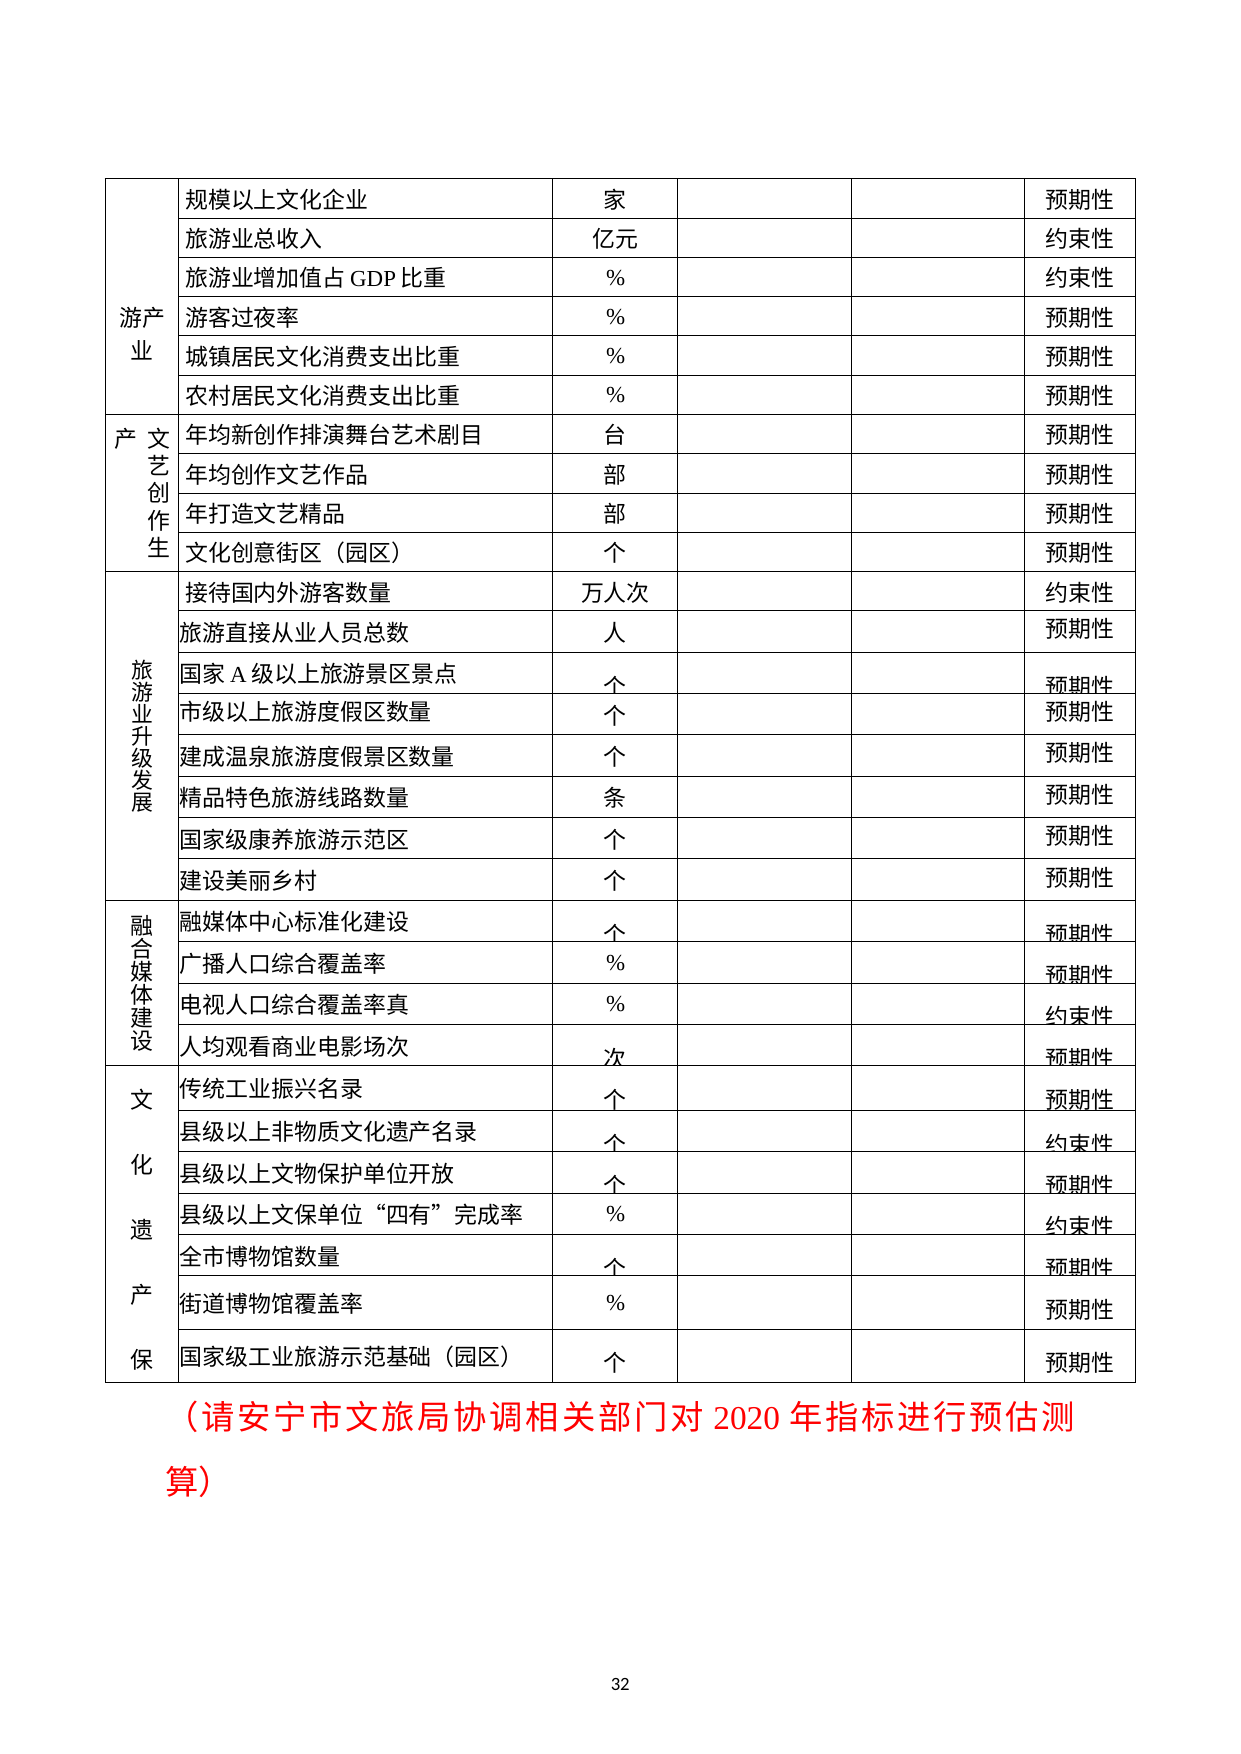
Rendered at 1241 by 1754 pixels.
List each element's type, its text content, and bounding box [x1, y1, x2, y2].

table_cell [678, 1194, 851, 1234]
table_cell 城镇居民文化消费支出比重 [179, 336, 552, 374]
table_cell 条 [553, 777, 677, 817]
table_cell 预期性 [1025, 454, 1135, 492]
table_cell 个 [553, 1111, 677, 1151]
table_cell [678, 735, 851, 776]
table_cell 个 [553, 1235, 677, 1275]
table_cell 个 [553, 1152, 677, 1192]
table_cell 预期性 [1025, 1025, 1135, 1065]
table_cell [852, 533, 1024, 571]
table_cell 预期性 [1025, 818, 1135, 858]
table_cell [852, 1066, 1024, 1110]
table_cell [852, 611, 1024, 652]
table_cell 全市博物馆数量 [179, 1235, 552, 1275]
table_cell [852, 297, 1024, 335]
table_cell [852, 494, 1024, 532]
table_cell 年打造文艺精品 [179, 494, 552, 532]
table_cell 次 [553, 1025, 677, 1065]
table_cell [852, 454, 1024, 492]
table_cell 县级以上非物质文化遗产名录 [179, 1111, 552, 1151]
table_cell 个 [553, 653, 677, 693]
table_cell 国家A级以上旅游景区景点 [179, 653, 552, 693]
table_cell 广播人口综合覆盖率 [179, 942, 552, 982]
table_cell [678, 179, 851, 217]
table_cell 传统工业振兴名录 [179, 1066, 552, 1110]
table_cell [852, 572, 1024, 610]
table_cell 规模以上文化企业 [179, 179, 552, 217]
table_cell 约束性 [1025, 1111, 1135, 1151]
table_cell [678, 1152, 851, 1192]
table_cell 个 [553, 901, 677, 941]
table_cell [678, 572, 851, 610]
table_cell 个 [553, 533, 677, 571]
table_cell [852, 258, 1024, 296]
table_cell % [553, 376, 677, 414]
table_cell [678, 653, 851, 693]
table_cell 预期性 [1025, 297, 1135, 335]
table_cell [852, 1111, 1024, 1151]
table_cell 约束性 [1025, 572, 1135, 610]
table_cell % [553, 1276, 677, 1328]
table_cell [678, 1066, 851, 1110]
table_cell 预期性 [1025, 694, 1135, 734]
table_cell 预期性 [1025, 859, 1135, 900]
table_cell 预期性 [1025, 415, 1135, 453]
table_cell % [553, 984, 677, 1024]
table_cell 年均创作文艺作品 [179, 454, 552, 492]
table_cell [852, 735, 1024, 776]
table_cell 旅游业升级发展 [106, 572, 178, 900]
table_cell [852, 415, 1024, 453]
table_cell 旅游业增加值占GDP比重 [179, 258, 552, 296]
table_cell 个 [553, 694, 677, 734]
table_cell [852, 219, 1024, 257]
table_cell 预期性 [1025, 942, 1135, 982]
table_cell [852, 1276, 1024, 1328]
table_cell [852, 1194, 1024, 1234]
table_cell 融合媒体建设 [106, 901, 178, 1065]
table_cell 预期性 [1025, 494, 1135, 532]
table_cell 台 [553, 415, 677, 453]
table_cell 旅游业总收入 [179, 219, 552, 257]
table_cell [852, 1025, 1024, 1065]
table_cell 部 [553, 494, 677, 532]
table_cell 文化创意街区（园区） [179, 533, 552, 571]
table_cell 旅游直接从业人员总数 [179, 611, 552, 652]
table_cell 年均新创作排演舞台艺术剧目 [179, 415, 552, 453]
table_cell [678, 336, 851, 374]
table_cell [852, 777, 1024, 817]
table_cell 预期性 [1025, 1066, 1135, 1110]
table_cell 人 [553, 611, 677, 652]
table_cell 万人次 [553, 572, 677, 610]
table_cell [678, 984, 851, 1024]
table_cell % [553, 942, 677, 982]
table_cell [678, 219, 851, 257]
table_cell % [553, 258, 677, 296]
table_cell 预期性 [1025, 611, 1135, 652]
table_cell 预期性 [1025, 336, 1135, 374]
table_cell [852, 694, 1024, 734]
table_cell 部 [553, 454, 677, 492]
table_cell 个 [553, 1330, 677, 1382]
table_cell 亿元 [553, 219, 677, 257]
table_cell [678, 376, 851, 414]
table_cell 市级以上旅游度假区数量 [179, 694, 552, 734]
table_cell [678, 694, 851, 734]
table_cell 文艺创作生产 [106, 415, 178, 571]
table_cell 建成温泉旅游度假景区数量 [179, 735, 552, 776]
table_cell [852, 818, 1024, 858]
table_cell [678, 818, 851, 858]
table_cell [852, 336, 1024, 374]
table_cell 预期性 [1025, 376, 1135, 414]
table_cell 预期性 [1025, 653, 1135, 693]
table_cell 文 化 遗 产 保 护 利 用 [106, 1066, 178, 1382]
table_cell 接待国内外游客数量 [179, 572, 552, 610]
table_cell 预期性 [1025, 777, 1135, 817]
table_cell [852, 376, 1024, 414]
table_cell [852, 984, 1024, 1024]
table_cell [852, 1330, 1024, 1382]
table_cell 建设美丽乡村 [179, 859, 552, 900]
table_cell [678, 1276, 851, 1328]
table_cell 电视人口综合覆盖率真 [179, 984, 552, 1024]
table_cell 国家级工业旅游示范基础（园区） [179, 1330, 552, 1382]
table_cell [678, 297, 851, 335]
table_cell 预期性 [1025, 179, 1135, 217]
table_cell [678, 777, 851, 817]
table_cell 融媒体中心标准化建设 [179, 901, 552, 941]
table_cell 预期性 [1025, 1330, 1135, 1382]
table_cell 个 [553, 1066, 677, 1110]
table_cell 国家级康养旅游示范区 [179, 818, 552, 858]
table_cell 约束性 [1025, 984, 1135, 1024]
text （请安宁市文旅局协调相关部门对2020年指标进行预估测算） [165, 1383, 1075, 1513]
table_cell [678, 1025, 851, 1065]
table_cell [852, 1152, 1024, 1192]
table_cell 县级以上文物保护单位开放 [179, 1152, 552, 1192]
table_cell [678, 901, 851, 941]
table_cell 约束性 [1025, 258, 1135, 296]
table_cell 预期性 [1025, 533, 1135, 571]
table_cell 预期性 [1025, 901, 1135, 941]
table_cell [678, 1235, 851, 1275]
table_cell [678, 1111, 851, 1151]
table_cell 个 [553, 735, 677, 776]
table_cell [678, 859, 851, 900]
table_cell [852, 653, 1024, 693]
table_cell 街道博物馆覆盖率 [179, 1276, 552, 1328]
table_cell [852, 1235, 1024, 1275]
table_cell 预期性 [1025, 735, 1135, 776]
table_cell % [553, 336, 677, 374]
table_cell 个 [553, 818, 677, 858]
table_cell 人均观看商业电影场次 [179, 1025, 552, 1065]
table_cell [678, 942, 851, 982]
table_cell 约束性 [1025, 1194, 1135, 1234]
table_cell [678, 415, 851, 453]
table_cell 约束性 [1025, 219, 1135, 257]
table_cell % [553, 297, 677, 335]
table_cell [678, 1330, 851, 1382]
table_cell 游客过夜率 [179, 297, 552, 335]
table_cell [852, 859, 1024, 900]
table_cell 县级以上文保单位“四有”完成率 [179, 1194, 552, 1234]
table_cell [678, 258, 851, 296]
table_cell 预期性 [1025, 1152, 1135, 1192]
table_cell 家 [553, 179, 677, 217]
table_cell 个 [553, 859, 677, 900]
table_cell [678, 533, 851, 571]
table_cell 精品特色旅游线路数量 [179, 777, 552, 817]
table_cell [852, 901, 1024, 941]
table_cell [678, 454, 851, 492]
table_cell [852, 179, 1024, 217]
table_cell 预期性 [1025, 1276, 1135, 1328]
table_cell [852, 942, 1024, 982]
table_cell [678, 494, 851, 532]
table_cell 农村居民文化消费支出比重 [179, 376, 552, 414]
table_cell 预期性 [1025, 1235, 1135, 1275]
table_cell % [553, 1194, 677, 1234]
table_cell [678, 611, 851, 652]
